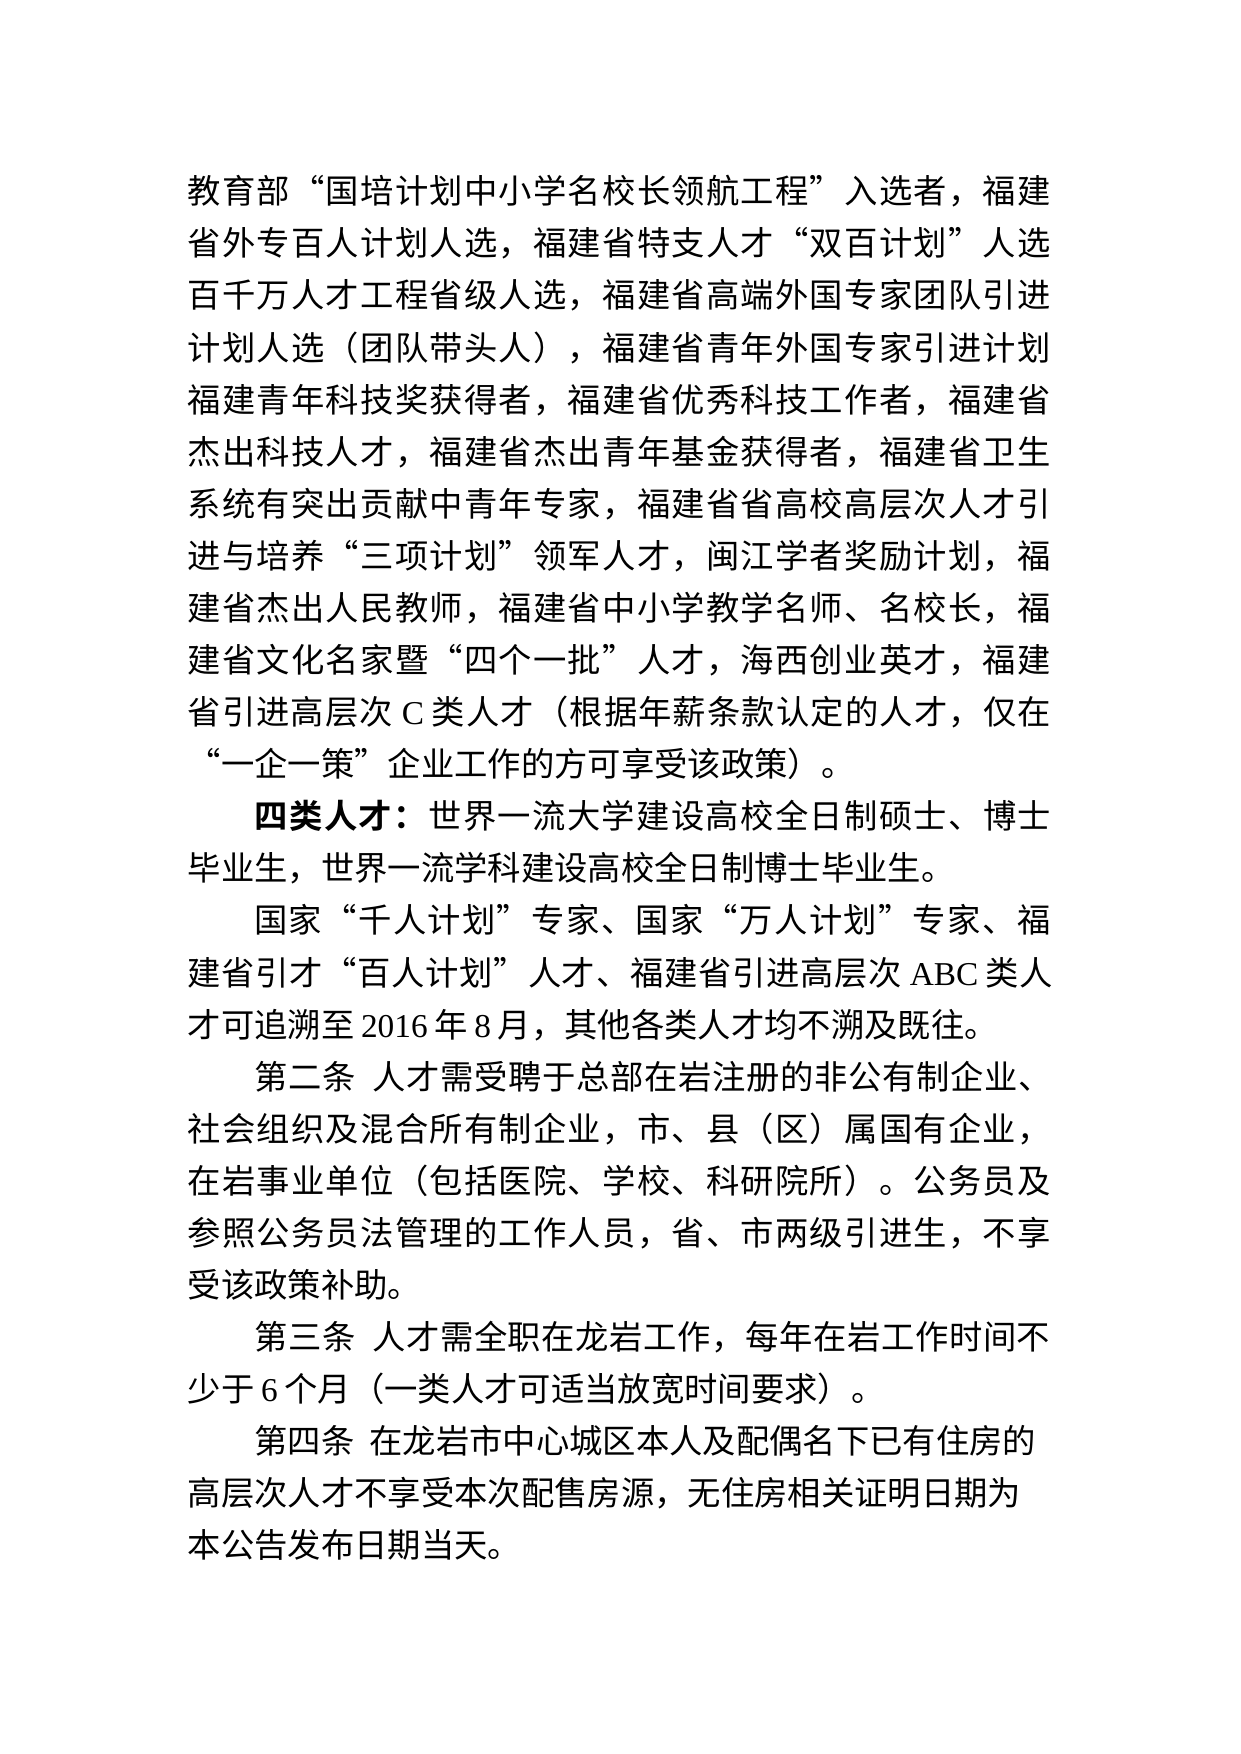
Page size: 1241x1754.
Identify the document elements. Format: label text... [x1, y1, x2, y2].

text 第二条 人才需受聘于总部在岩注册的非公有制企业、社会组织及混合所有制企业，市、县（区）属国有企业，在岩事业单位（包括医院、学校、科研院所）。公务员及参照公务员法管理的工作人员，省、市两级引进生，不享受该政策补助。 [187, 1047, 1053, 1308]
text 第四条 在龙岩市中心城区本人及配偶名下已有住房的高层次人才不享受本次配售房源，无住房相关证明日期为本公告发布日期当天。 [187, 1412, 1053, 1568]
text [187, 162, 1053, 787]
text 国家“千人计划”专家、国家“万人计划”专家、福建省引才“百人计划”人才、福建省引进高层次ABC类人才可追溯至2016年8月，其他各类人才均不溯及既往。 [187, 891, 1053, 1047]
text 四类人才：世界一流大学建设高校全日制硕士、博士毕业生，世界一流学科建设高校全日制博士毕业生。 [187, 787, 1053, 891]
text 第三条 人才需全职在龙岩工作，每年在岩工作时间不少于6个月（一类人才可适当放宽时间要求）。 [187, 1308, 1053, 1412]
